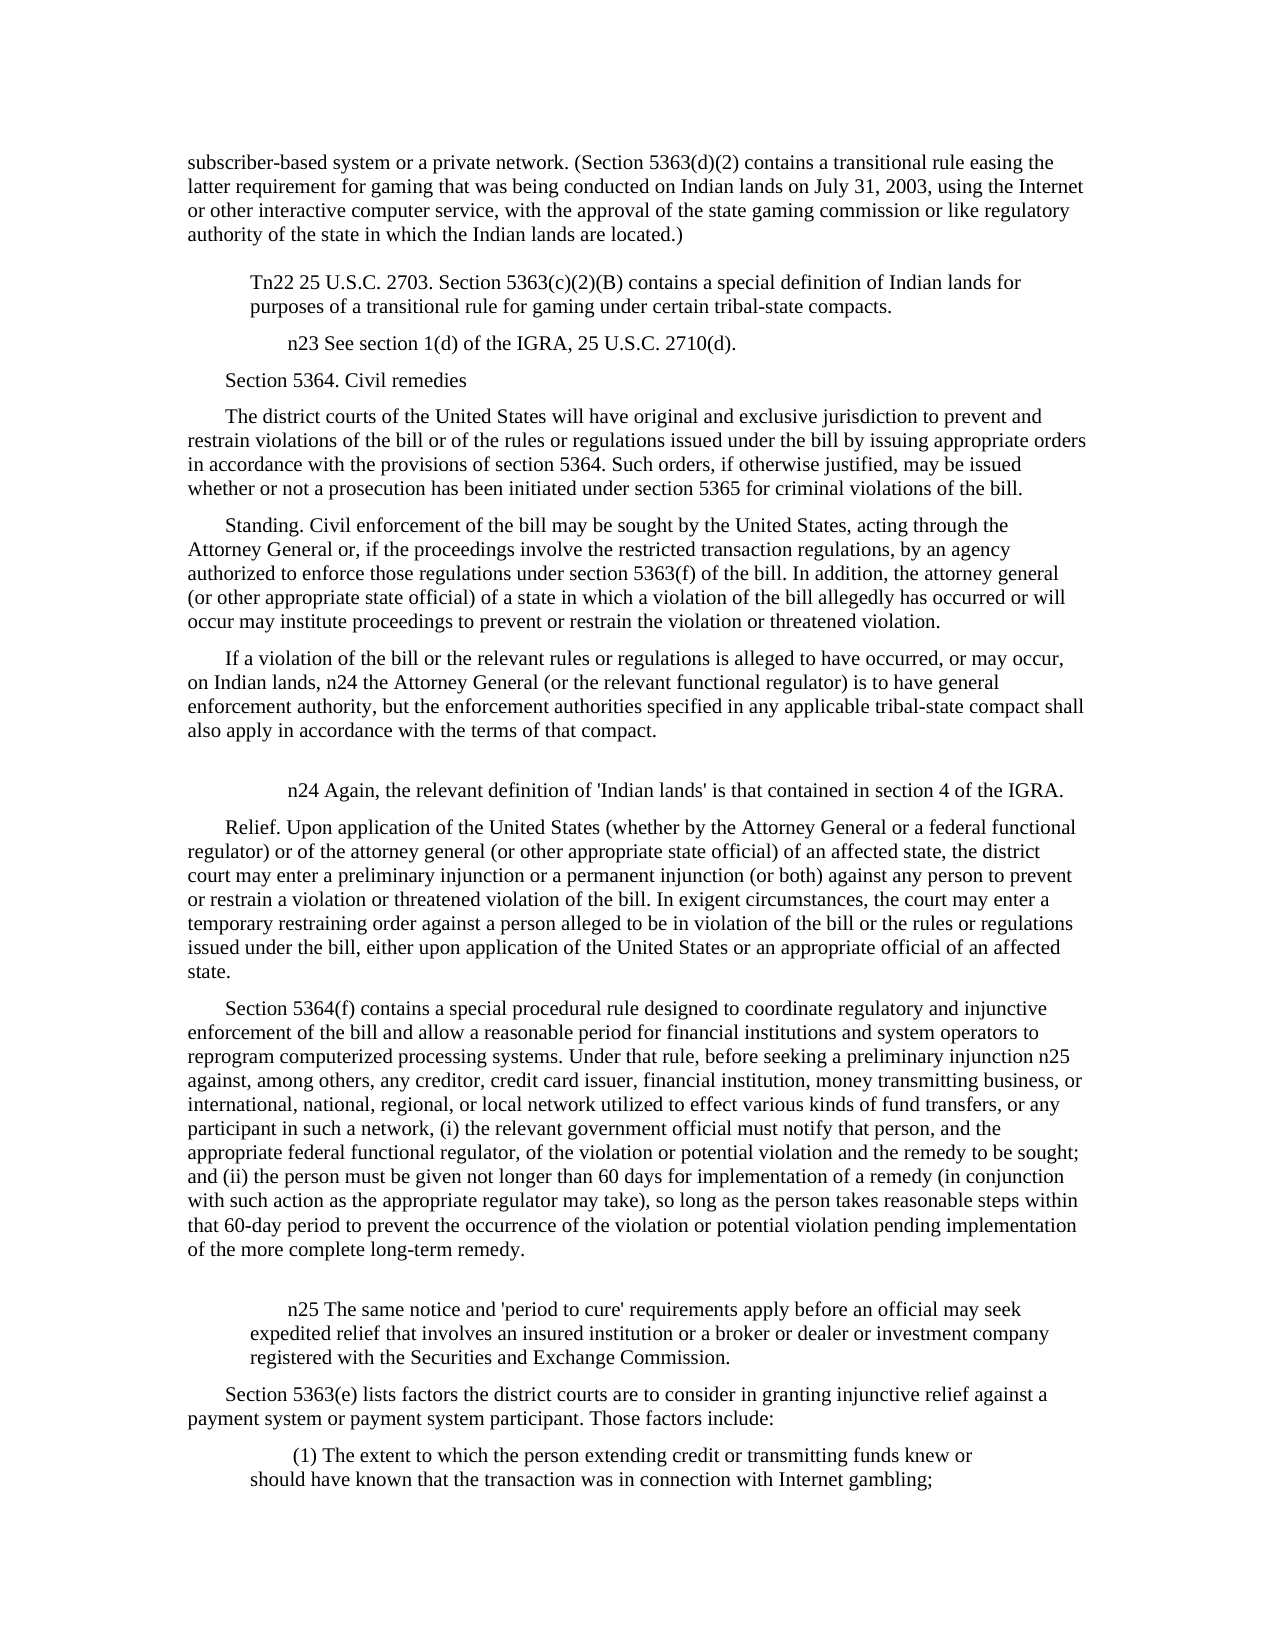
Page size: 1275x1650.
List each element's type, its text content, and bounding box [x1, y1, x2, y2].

text n24 Again, the relevant definition of 'Indian lands' is that contained in section 4 of the IGRA. [250, 778, 1087, 802]
text Standing. Civil enforcement of the bill may be sought by the United States, acting through the Attorney General or, if the proceedings involve the restricted transaction regulations, by an agency authorized to enforce those regulations under section 5363(f) of the bill. In addition, the attorney general (or other appropriate state official) of a state in which a violation of the bill allegedly has occurred or will occur may institute proceedings to prevent or restrain the violation or threatened violation. [187, 513, 1087, 633]
text Section 5363(e) lists factors the district courts are to consider in granting injunctive relief against a payment system or payment system participant. Those factors include: [187, 1382, 1087, 1430]
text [187, 150, 1087, 246]
text Tn22 25 U.S.C. 2703. Section 5363(c)(2)(B) contains a special definition of Indian lands for purposes of a transitional rule for gaming under certain tribal-state compacts. [250, 270, 1087, 318]
text The district courts of the United States will have original and exclusive jurisdiction to prevent and restrain violations of the bill or of the rules or regulations issued under the bill by issuing appropriate orders in accordance with the provisions of section 5364. Such orders, if otherwise justified, may be issued whether or not a prosecution has been initiated under section 5365 for criminal violations of the bill. [187, 404, 1087, 500]
text If a violation of the bill or the relevant rules or regulations is alleged to have occurred, or may occur, on Indian lands, n24 the Attorney General (or the relevant functional regulator) is to have general enforcement authority, but the enforcement authorities specified in any applicable tribal-state compact shall also apply in accordance with the terms of that compact. [187, 646, 1087, 742]
text n23 See section 1(d) of the IGRA, 25 U.S.C. 2710(d). [250, 331, 1087, 355]
text Relief. Upon application of the United States (whether by the Attorney General or a federal functional regulator) or of the attorney general (or other appropriate state official) of an affected state, the district court may enter a preliminary injunction or a permanent injunction (or both) against any person to prevent or restrain a violation or threatened violation of the bill. In exigent circumstances, the court may enter a temporary restraining order against a person alleged to be in violation of the bill or the rules or regulations issued under the bill, either upon application of the United States or an appropriate official of an affected state. [187, 815, 1087, 983]
text n25 The same notice and 'period to cure' requirements apply before an official may seek expedited relief that involves an insured institution or a broker or dealer or investment company registered with the Securities and Exchange Commission. [250, 1297, 1087, 1369]
text Section 5364(f) contains a special procedural rule designed to coordinate regulatory and injunctive enforcement of the bill and allow a reasonable period for financial institutions and system operators to reprogram computerized processing systems. Under that rule, before seeking a preliminary injunction n25 against, among others, any creditor, credit card issuer, financial institution, money transmitting business, or international, national, regional, or local network utilized to effect various kinds of fund transfers, or any participant in such a network, (i) the relevant government official must notify that person, and the appropriate federal functional regulator, of the violation or potential violation and the remedy to be sought; and (ii) the person must be given not longer than 60 days for implementation of a remedy (in conjunction with such action as the appropriate regulator may take), so long as the person takes reasonable steps within that 60-day period to prevent the occurrence of the violation or potential violation pending implementation of the more complete long-term remedy. [187, 996, 1087, 1261]
text Section 5364. Civil remedies [187, 367, 1087, 392]
text (1) The extent to which the person extending credit or transmitting funds knew or should have known that the transaction was in connection with Internet gambling; [250, 1442, 1025, 1491]
